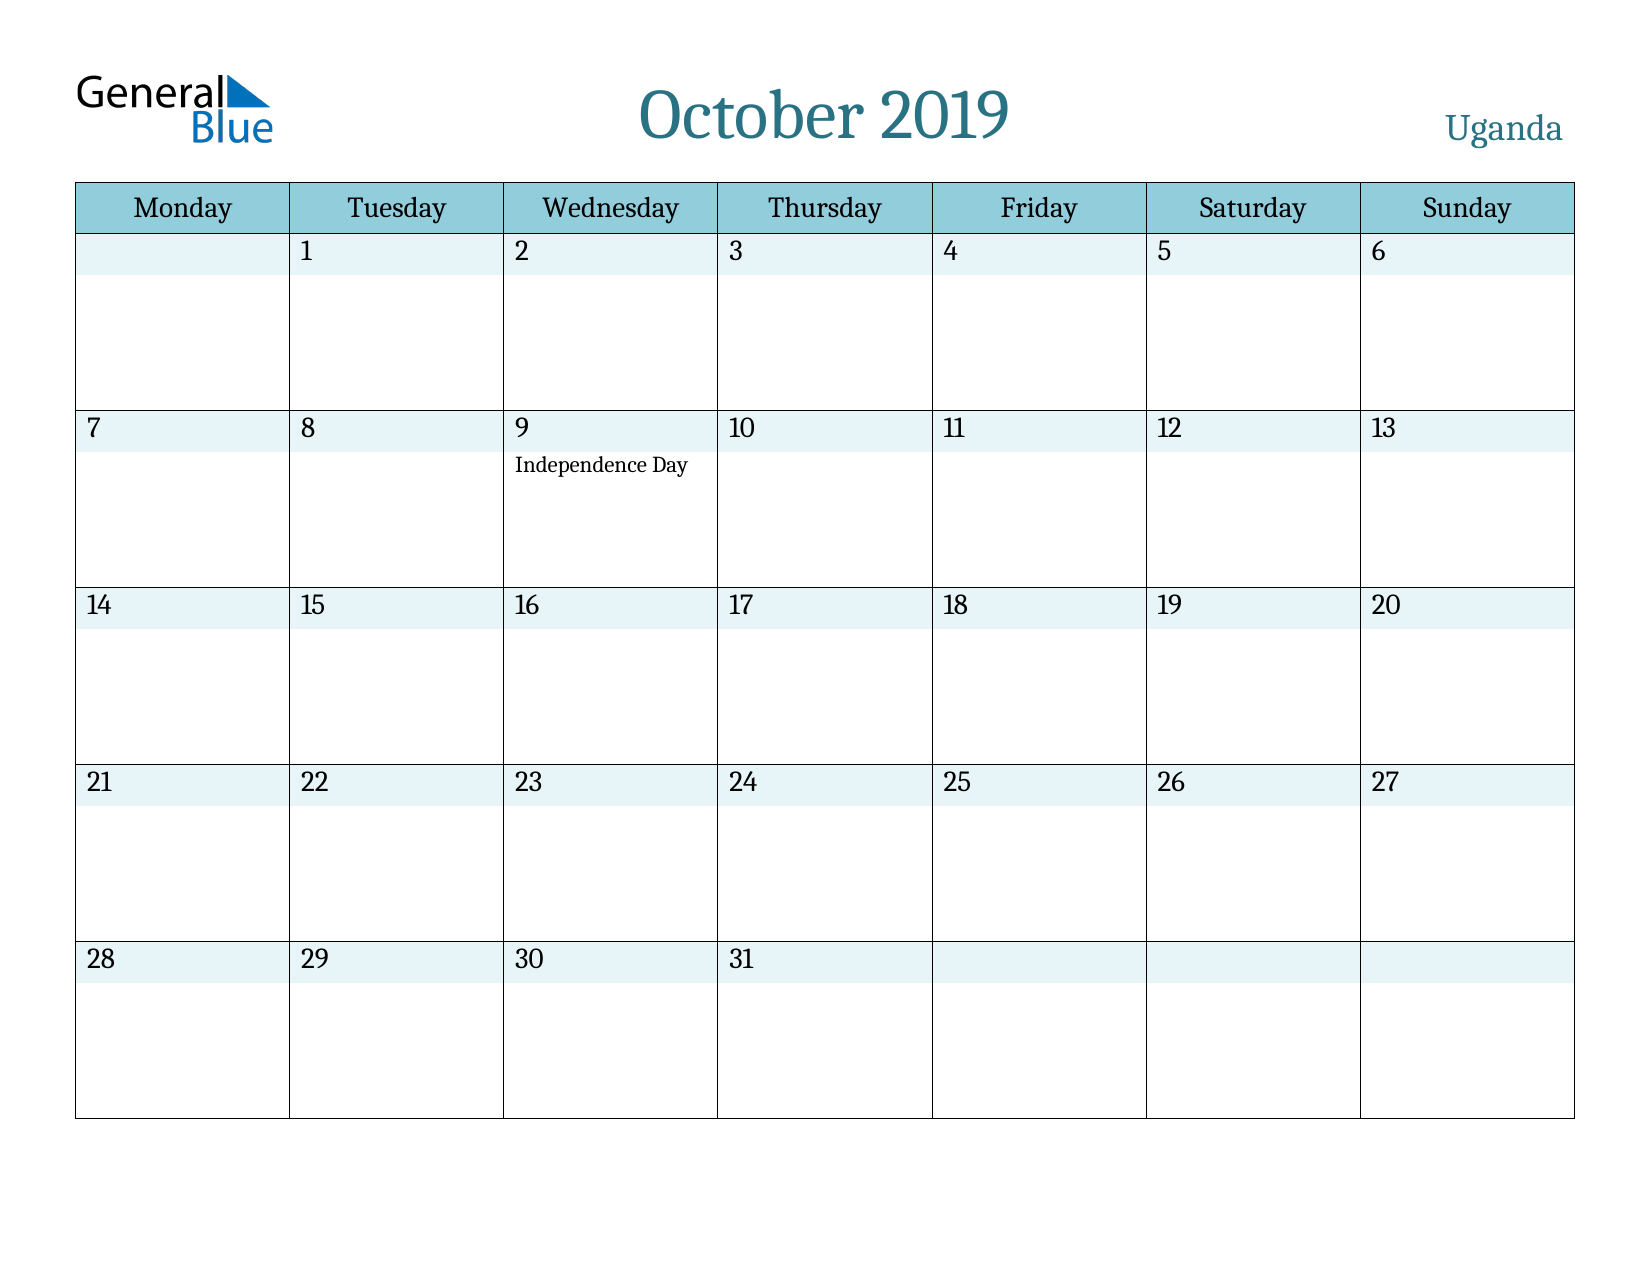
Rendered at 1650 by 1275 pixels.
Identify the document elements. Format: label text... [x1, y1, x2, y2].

table_cell [76, 806, 289, 941]
table_cell 22 [290, 765, 503, 806]
table_cell Monday [76, 183, 289, 233]
table_cell 2 [504, 234, 717, 275]
table_cell 16 [504, 588, 717, 629]
table_cell 10 [718, 411, 932, 452]
table_cell [1147, 275, 1360, 410]
table_cell 30 [504, 942, 717, 983]
table_cell 13 [1361, 411, 1574, 452]
table_cell 11 [933, 411, 1146, 452]
table_cell [290, 629, 503, 764]
table_cell [718, 452, 932, 587]
table_cell 17 [718, 588, 932, 629]
table_cell 3 [718, 234, 932, 275]
table_cell 9 [504, 411, 717, 452]
table_cell Friday [933, 183, 1146, 233]
table_cell 28 [76, 942, 289, 983]
table_cell [718, 983, 932, 1118]
table_cell [1361, 806, 1574, 941]
table_cell 8 [290, 411, 503, 452]
table_cell 23 [504, 765, 717, 806]
table_cell [933, 806, 1146, 941]
table_cell 25 [933, 765, 1146, 806]
table_cell [76, 629, 289, 764]
table_cell [290, 452, 503, 587]
table_cell 31 [718, 942, 932, 983]
table_cell Tuesday [290, 183, 503, 233]
table_cell 19 [1147, 588, 1360, 629]
table_cell [1147, 452, 1360, 587]
table_cell [504, 806, 717, 941]
table_cell [933, 942, 1146, 983]
table_cell 26 [1147, 765, 1360, 806]
table_cell 27 [1361, 765, 1574, 806]
table_cell [504, 629, 717, 764]
table_cell [1147, 983, 1360, 1118]
table_cell [504, 275, 717, 410]
table_cell 21 [76, 765, 289, 806]
table_cell [290, 806, 503, 941]
table_cell 15 [290, 588, 503, 629]
table_cell [504, 983, 717, 1118]
table_cell 7 [76, 411, 289, 452]
table_cell [290, 275, 503, 410]
table_cell [290, 983, 503, 1118]
table_cell Independence Day [504, 452, 717, 587]
table_cell 14 [76, 588, 289, 629]
table_cell Wednesday [504, 183, 717, 233]
table_cell [933, 275, 1146, 410]
table_header Uganda [1146, 75, 1574, 182]
table_cell [1147, 806, 1360, 941]
table_cell [1147, 942, 1360, 983]
table_cell [933, 983, 1146, 1118]
table_header October 2019 [504, 75, 1146, 182]
table_cell [76, 452, 289, 587]
table_cell [718, 806, 932, 941]
table_cell Sunday [1361, 183, 1574, 233]
table_cell [1361, 983, 1574, 1118]
table_cell 1 [290, 234, 503, 275]
table_cell [718, 629, 932, 764]
table_cell [1361, 452, 1574, 587]
table_cell [76, 234, 289, 275]
table_cell [76, 275, 289, 410]
table_cell [1147, 629, 1360, 764]
table_cell 29 [290, 942, 503, 983]
table_cell [933, 452, 1146, 587]
table_header [76, 75, 503, 182]
picture [77, 75, 273, 143]
table_cell 6 [1361, 234, 1574, 275]
table_cell 24 [718, 765, 932, 806]
table_cell 4 [933, 234, 1146, 275]
table_cell 5 [1147, 234, 1360, 275]
table_cell [76, 983, 289, 1118]
table_cell Saturday [1147, 183, 1360, 233]
table_cell [1361, 942, 1574, 983]
table_cell [1361, 629, 1574, 764]
table_cell [718, 275, 932, 410]
table_cell [1361, 275, 1574, 410]
table_cell 12 [1147, 411, 1360, 452]
table_cell Thursday [718, 183, 932, 233]
table_cell 20 [1361, 588, 1574, 629]
table_cell 18 [933, 588, 1146, 629]
table_cell [933, 629, 1146, 764]
